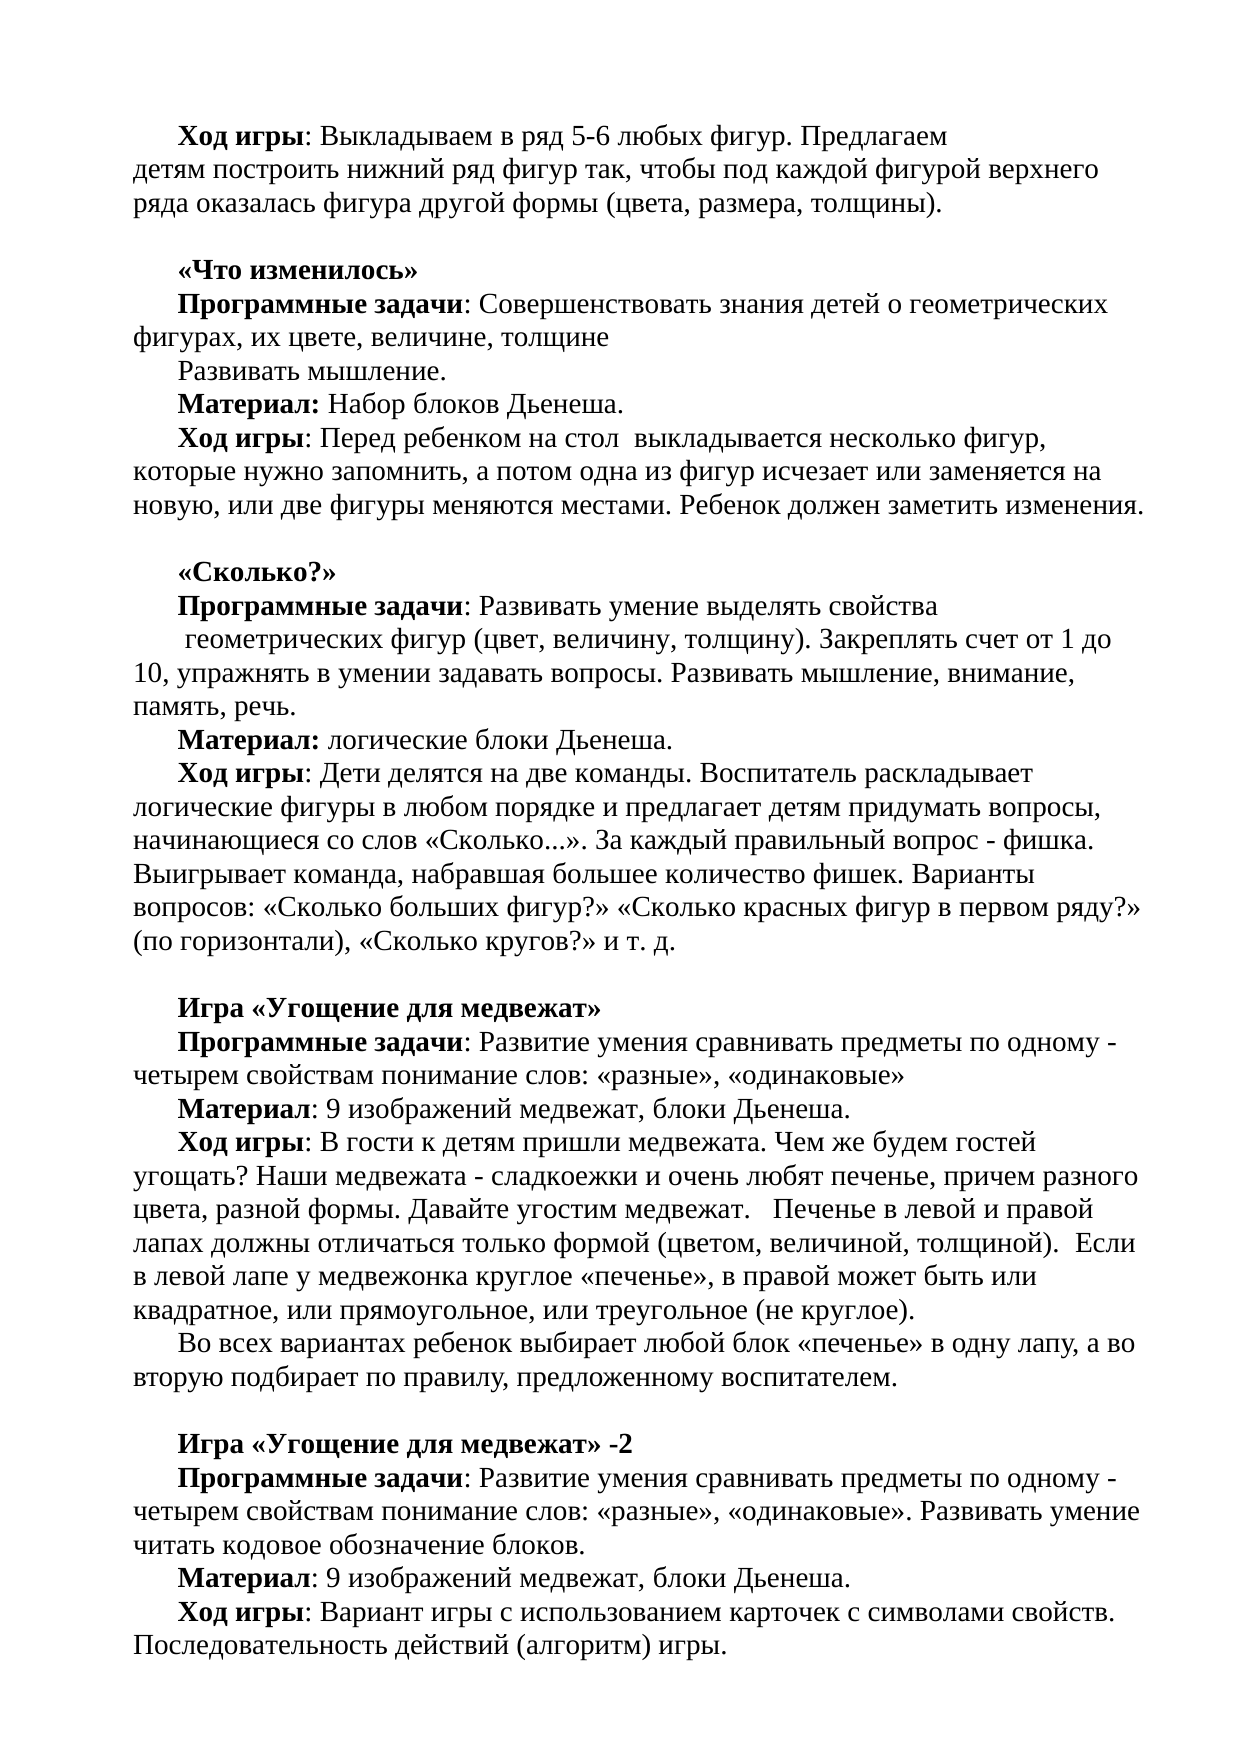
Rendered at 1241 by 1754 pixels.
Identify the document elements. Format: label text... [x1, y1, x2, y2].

text Развивать мышление. [133, 353, 1152, 386]
text Материал: 9 изображений медвежат, блоки Дьенеша. [133, 1560, 1152, 1594]
text Материал: Набор блоков Дьенеша. [133, 386, 1152, 420]
text Ход игры: Дети делятся на две команды. Воспитатель раскладывает логические фигуры в любом порядке и предлагает детям придумать вопросы, начинающиеся со слов «Сколько...». За каждый правильный вопрос - фишка. Выигрывает команда, набравшая большее количество фишек. Варианты вопросов: «Сколько больших фигур?» «Сколько красных фигур в первом ряду?» (по горизонтали), «Сколько кругов?» и т. д. [133, 755, 1152, 957]
text «Что изменилось» [133, 252, 1152, 286]
text Материал: логические блоки Дьенеша. [133, 722, 1152, 755]
text Программные задачи: Совершенствовать знания детей о геометрических фигурах, их цвете, величине, толщине [133, 286, 1152, 353]
text «Сколько?» [133, 554, 1152, 588]
text Игра «Угощение для медвежат» -2 [133, 1426, 1152, 1460]
text Программные задачи: Развитие умения сравнивать предметы по одному - четырем свойствам понимание слов: «разные», «одинаковые» [133, 1024, 1152, 1091]
subtitle Во всех вариантах ребенок выбирает любой блок «печенье» в одну лапу, а во вторую подбирает по правилу, предложенному воспитателем. [133, 1326, 1152, 1393]
text Ход игры: В гости к детям пришли медвежата. Чем же будем гостей угощать? Наши медвежата - сладкоежки и очень любят печенье, причем разного цвета, разной формы. Давайте угостим медвежат. Печенье в левой и правой лапах должны отличаться только формой (цветом, величиной, толщиной). Если в левой лапе у медвежонка круглое «печенье», в правой может быть или квадратное, или прямоугольное, или треугольное (не круглое). [133, 1124, 1152, 1326]
text Программные задачи: Развитие умения сравнивать предметы по одному - четырем свойствам понимание слов: «разные», «одинаковые». Развивать умение читать кодовое обозначение блоков. [133, 1460, 1152, 1560]
text геометрических фигур (цвет, величину, толщину). Закреплять счет от 1 до 10, упражнять в умении задавать вопросы. Развивать мышление, внимание, память, речь. [133, 621, 1152, 722]
text Материал: 9 изображений медвежат, блоки Дьенеша. [133, 1091, 1152, 1124]
text Ход игры: Перед ребенком на стол выкладывается несколько фигур, которые нужно запомнить, а потом одна из фигур исчезает или заменяется на новую, или две фигуры меняются местами. Ребенок должен заметить изменения. [133, 420, 1152, 521]
text Ход игры: Вариант игры с использованием карточек с символами свойств. Последовательность действий (алгоритм) игры. [133, 1594, 1152, 1661]
text Программные задачи: Развивать умение выделять свойства [133, 588, 1152, 621]
text Ход игры: Выкладываем в ряд 5-6 любых фигур. Предлагаем детям построить нижний ряд фигур так, чтобы под каждой фигурой верхнего ряда оказалась фигура другой формы (цвета, размера, толщины). [133, 118, 1152, 219]
text Игра «Угощение для медвежат» [133, 990, 1152, 1024]
